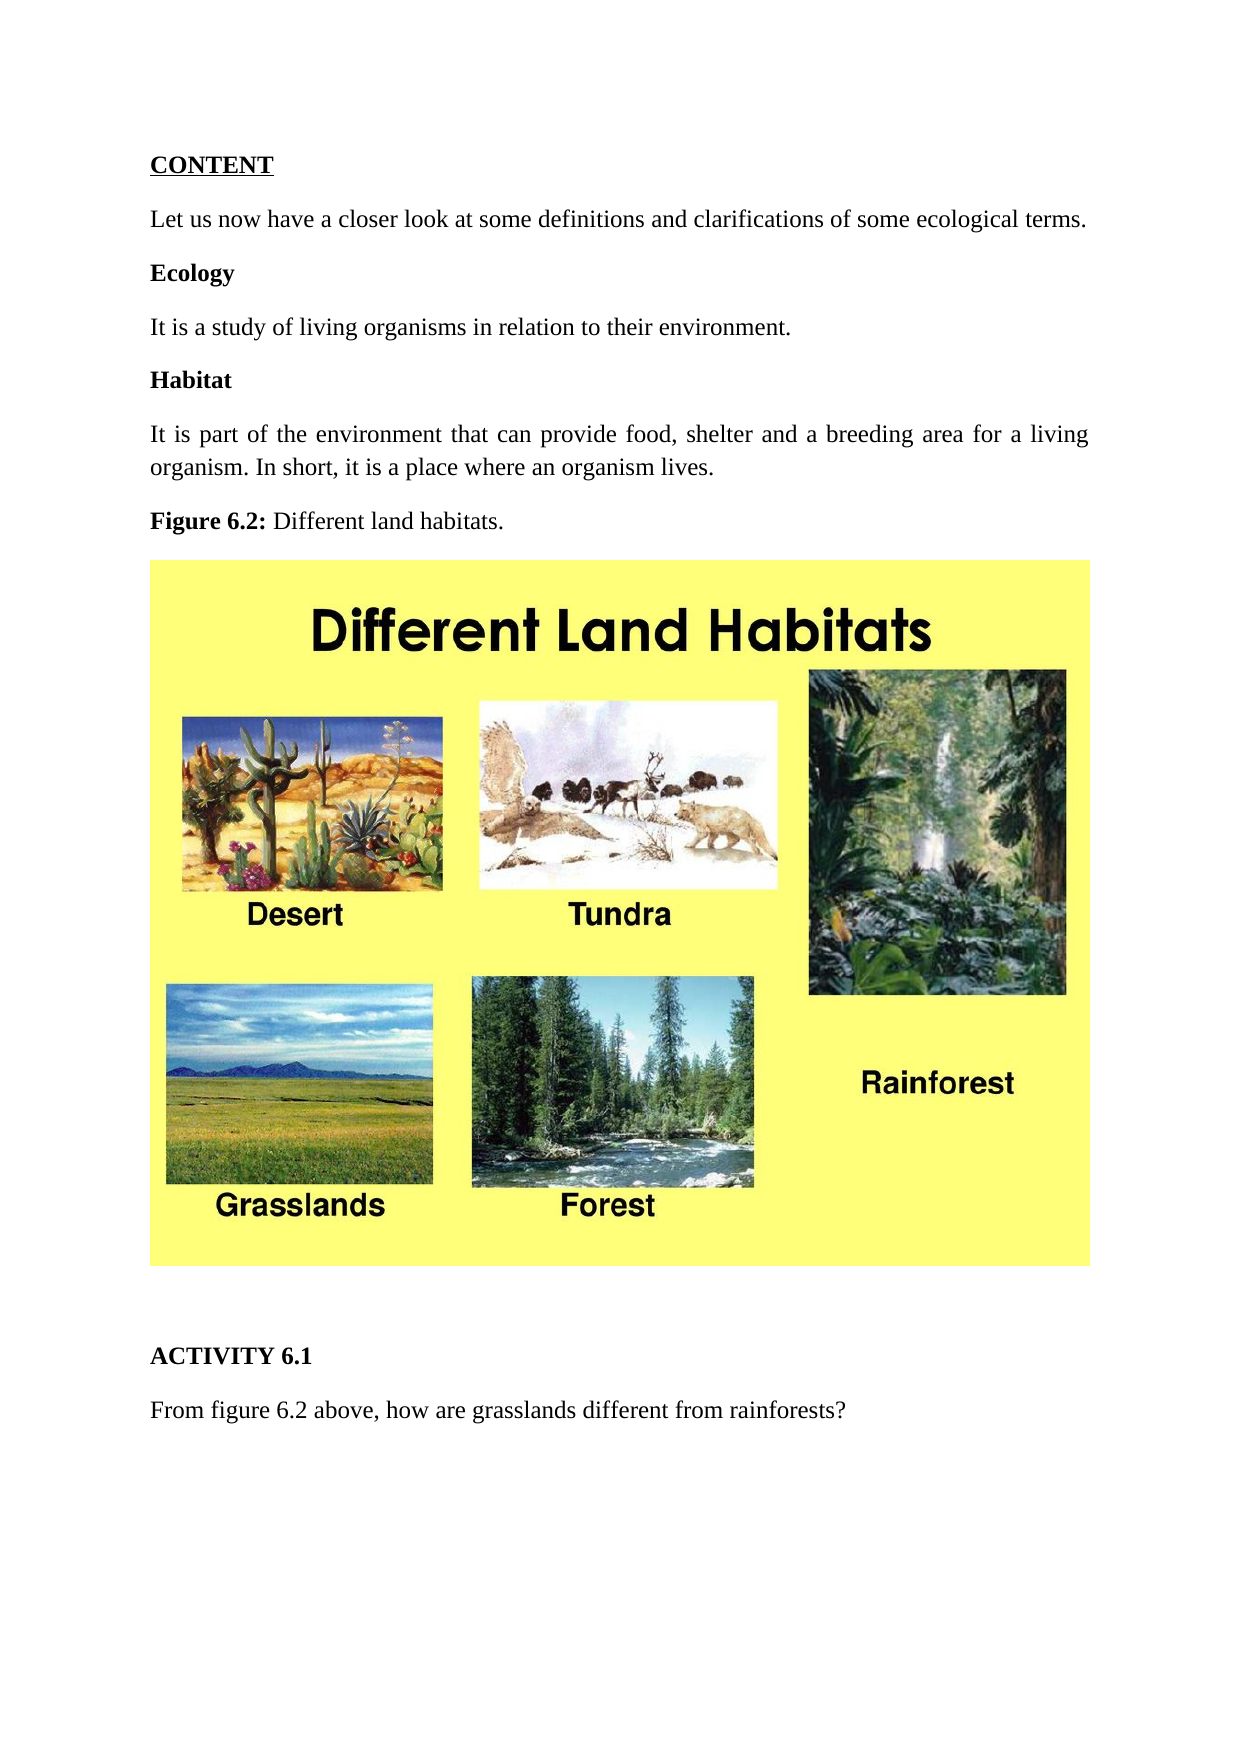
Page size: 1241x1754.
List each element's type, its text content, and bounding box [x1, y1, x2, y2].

text ACTIVITY 6.1 [150, 1341, 1090, 1370]
picture [150, 560, 1091, 1266]
text CONTENT [150, 150, 1090, 179]
text From figure 6.2 above, how are grasslands different from rainforests? [150, 1395, 1090, 1424]
text It is a study of living organisms in relation to their environment. [150, 312, 1090, 340]
text Let us now have a closer look at some definitions and clarifications of some ecological terms. [150, 204, 1090, 233]
text Habitat [150, 365, 1090, 394]
text It is part of the environment that can provide food, shelter and a breeding area for a living organism. In short, it is a place where an organism lives. [150, 419, 1090, 481]
text Figure 6.2: Different land habitats. [150, 506, 1090, 535]
text Ecology [150, 258, 1090, 286]
